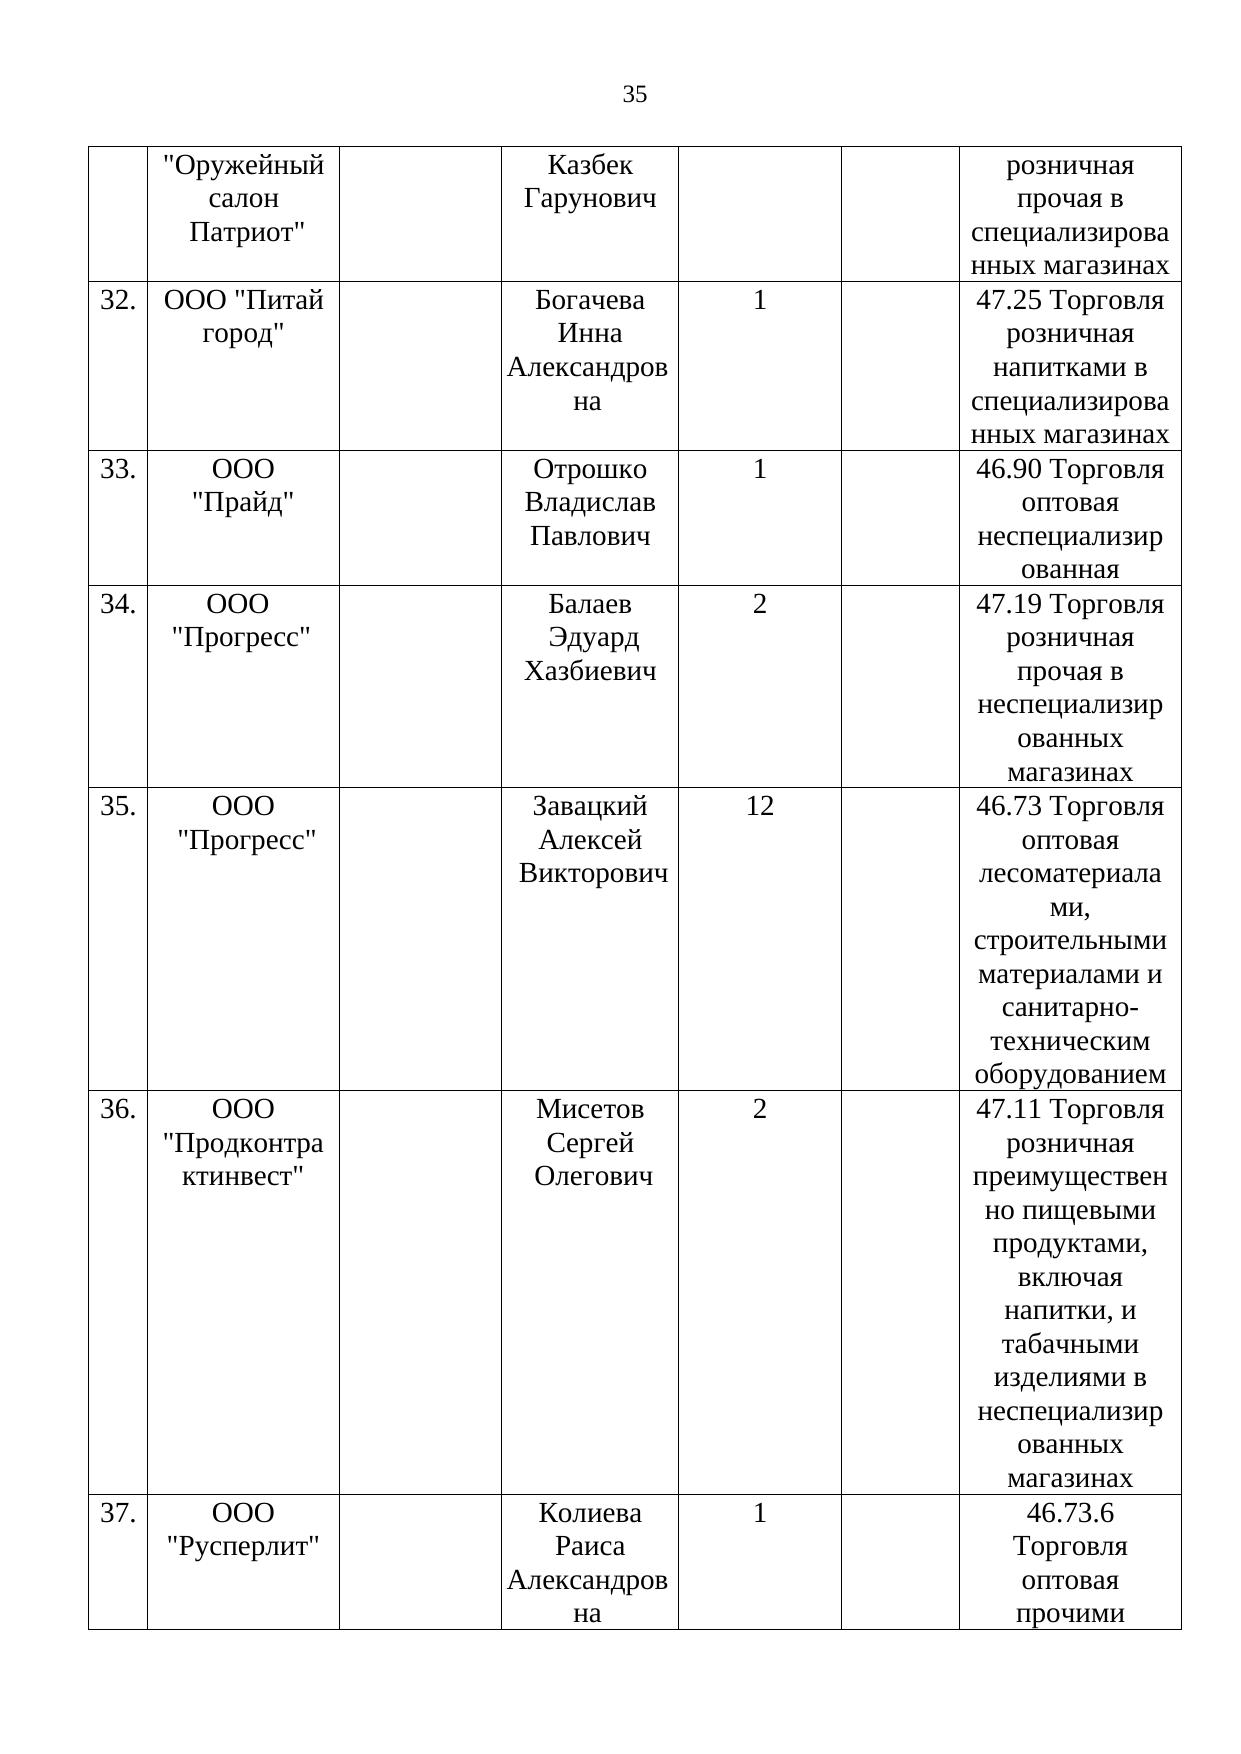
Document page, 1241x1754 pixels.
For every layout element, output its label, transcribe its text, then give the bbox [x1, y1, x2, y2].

table_cell Отрошко Владислав Павлович [502, 451, 678, 585]
table_cell [842, 282, 959, 450]
table_cell [89, 586, 147, 787]
table_cell Мисетов Сергей Олегович [502, 1091, 678, 1494]
table_cell 46.90 Торговля оптовая неспециализированная [960, 451, 1181, 585]
table_cell ООО "Прогресс" [148, 788, 339, 1090]
table_cell [842, 1495, 959, 1629]
table_cell [842, 788, 959, 1090]
table_cell 2 [679, 586, 841, 787]
table_cell [842, 586, 959, 787]
table_cell [89, 282, 147, 450]
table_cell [502, 147, 678, 281]
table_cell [148, 147, 339, 281]
table_cell [89, 788, 147, 1090]
table_cell ООО "Питай город" [148, 282, 339, 450]
table_cell ООО "Продконтрактинвест" [148, 1091, 339, 1494]
table_cell [89, 147, 147, 281]
table_cell Балаев Эдуард Хазбиевич [502, 586, 678, 787]
table_cell [340, 586, 501, 787]
table_cell [340, 1091, 501, 1494]
table_cell Завацкий Алексей Викторович [502, 788, 678, 1090]
table_cell 47.11 Торговля розничная преимущественно пищевыми продуктами, включая напитки, и табачными изделиями в неспециализированных магазинах [960, 1091, 1181, 1494]
table_cell 12 [679, 788, 841, 1090]
table_cell [89, 1495, 147, 1629]
table_cell ООО "Русперлит" [148, 1495, 339, 1629]
table_cell 2 [679, 1091, 841, 1494]
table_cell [960, 1495, 1181, 1629]
table_cell 46.73 Торговля оптовая лесоматериалами, строительными материалами и санитарно-техническим оборудованием [960, 788, 1181, 1090]
table_cell 47.25 Торговля розничная напитками в специализированных магазинах [960, 282, 1181, 450]
table_cell [340, 147, 501, 281]
table_cell ООО "Прогресс" [148, 586, 339, 787]
table_cell 1 [679, 451, 841, 585]
table_cell Богачева Инна Александровна [502, 282, 678, 450]
table_cell [340, 788, 501, 1090]
table_cell ООО "Прайд" [148, 451, 339, 585]
table_cell [340, 451, 501, 585]
table_cell [842, 147, 959, 281]
table_cell [340, 282, 501, 450]
table_cell 1 [679, 282, 841, 450]
table_cell [89, 451, 147, 585]
table_cell [842, 1091, 959, 1494]
table_cell [842, 451, 959, 585]
table_cell 1 [679, 1495, 841, 1629]
table_cell 1 [679, 147, 841, 281]
table_cell [89, 1091, 147, 1494]
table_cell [960, 147, 1181, 281]
table_cell [340, 1495, 501, 1629]
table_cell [502, 1495, 678, 1629]
table_cell 47.19 Торговля розничная прочая в неспециализированных магазинах [960, 586, 1181, 787]
